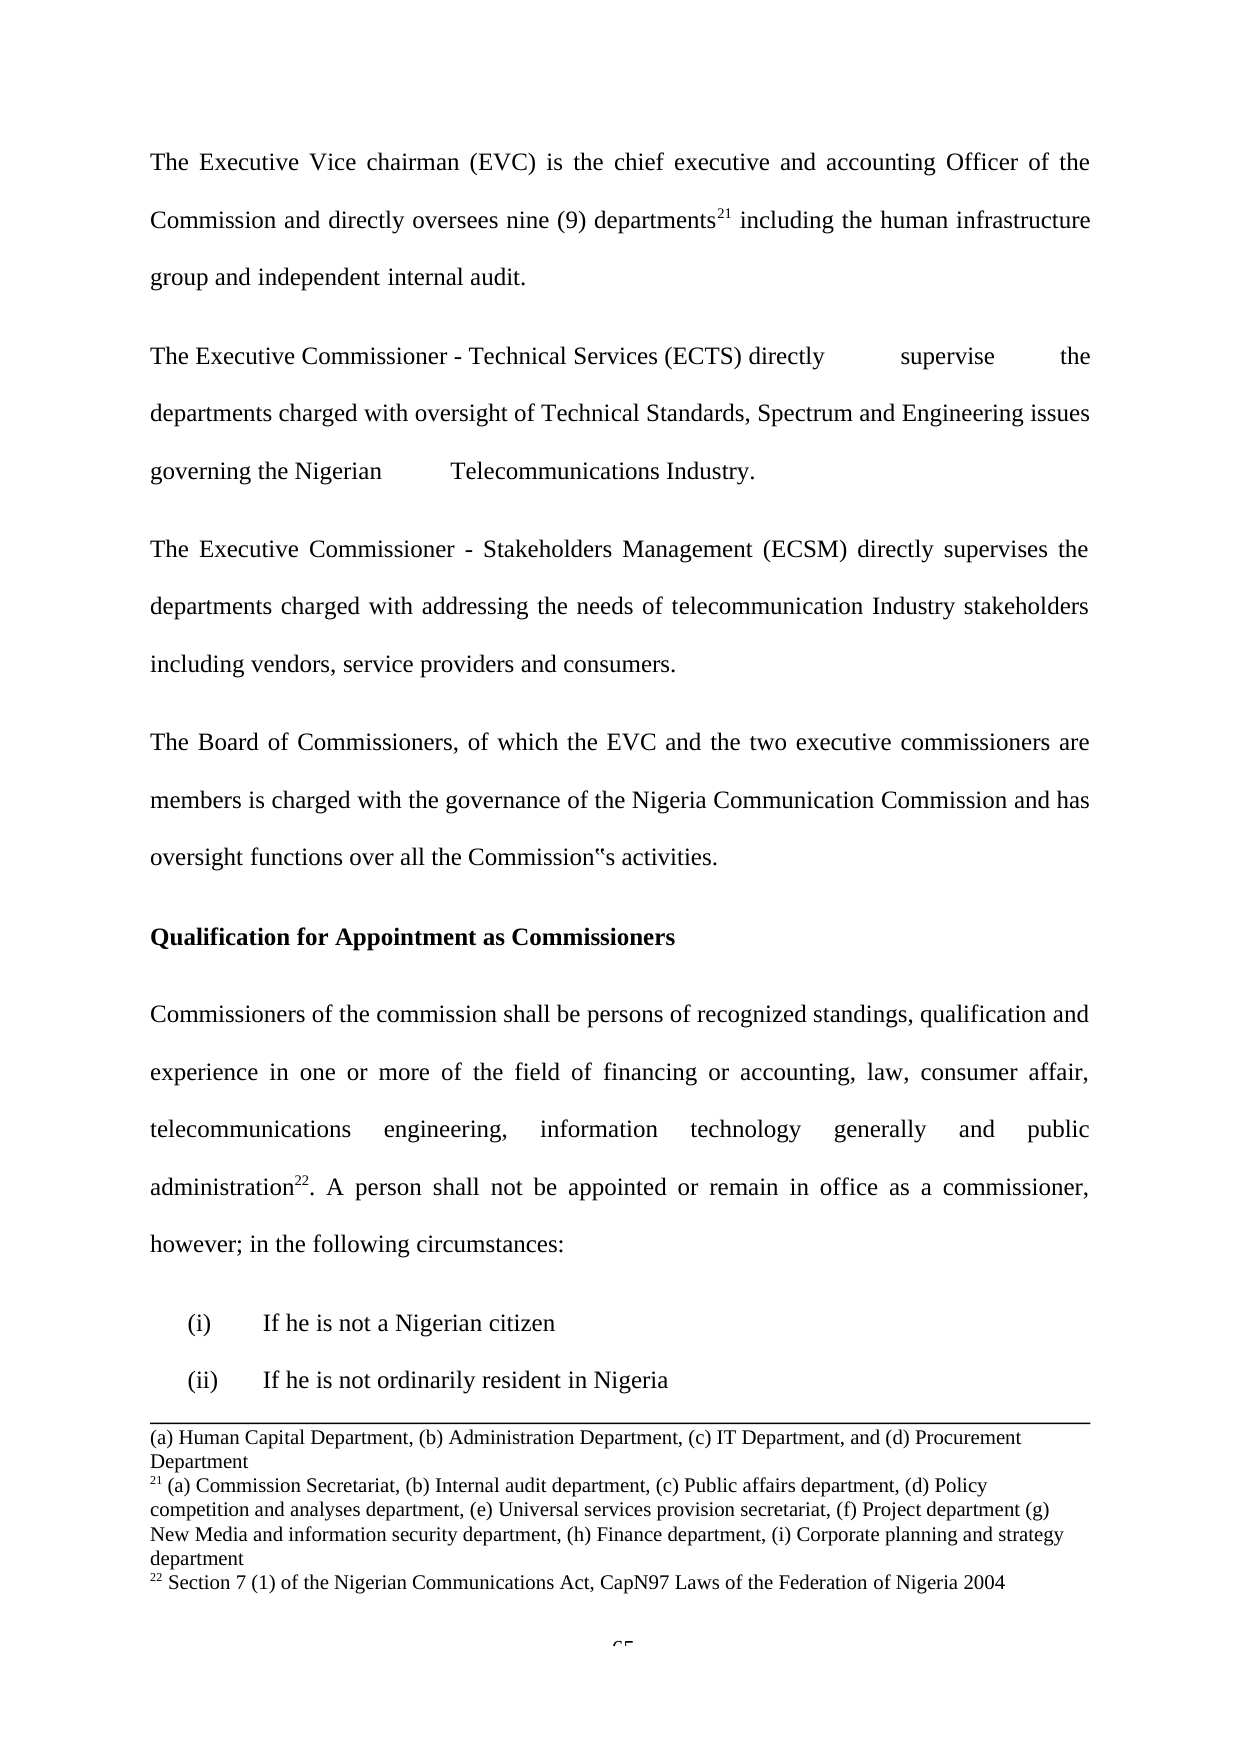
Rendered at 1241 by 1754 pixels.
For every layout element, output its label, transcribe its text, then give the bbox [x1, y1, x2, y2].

text The Board of Commissioners, of which the EVC and the two executive commissioners are members is charged with the governance of the Nigeria Communication Commission and has oversight functions over all the Commission‟s activities. [150, 727, 1091, 871]
text The Executive Vice chairman (EVC) is the chief executive and accounting Officer of the Commission and directly oversees nine (9) departments21 including the human infrastructure group and independent internal audit. [150, 147, 1091, 291]
text 22 Section 7 (1) of the Nigerian Communications Act, CapN97 Laws of the Federation of Nigeria 2004 [150, 1570, 1103, 1594]
text 21 (a) Commission Secretariat, (b) Internal audit department, (c) Public affairs department, (d) Policy competition and analyses department, (e) Universal services provision secretariat, (f) Project department (g) New Media and information security department, (h) Finance department, (i) Corporate planning and strategy department [150, 1473, 1066, 1569]
list If he is not a Nigerian citizen [187, 1308, 1103, 1336]
text Commissioners of the commission shall be persons of recognized standings, qualification and experience in one or more of the field of financing or accounting, law, consumer affair, telecommunications engineering, information technology generally and public administration22. A person shall not be appointed or remain in office as a commissioner, however; in the following circumstances: [150, 999, 1090, 1258]
text The Executive Commissioner - Stakeholders Management (ECSM) directly supervises the departments charged with addressing the needs of telecommunication Industry stakeholders including vendors, service providers and consumers. [150, 534, 1090, 678]
list If he is not ordinarily resident in Nigeria [187, 1365, 1103, 1394]
text The Executive Commissioner - Technical Services (ECTS) directly supervise the departments charged with oversight of Technical Standards, Spectrum and Engineering issues governing the Nigerian Telecommunications Industry. [150, 341, 1090, 484]
subtitle Qualification for Appointment as Commissioners [150, 922, 1103, 950]
text (a) Human Capital Department, (b) Administration Department, (c) IT Department, and (d) Procurement Department [150, 1426, 1023, 1473]
